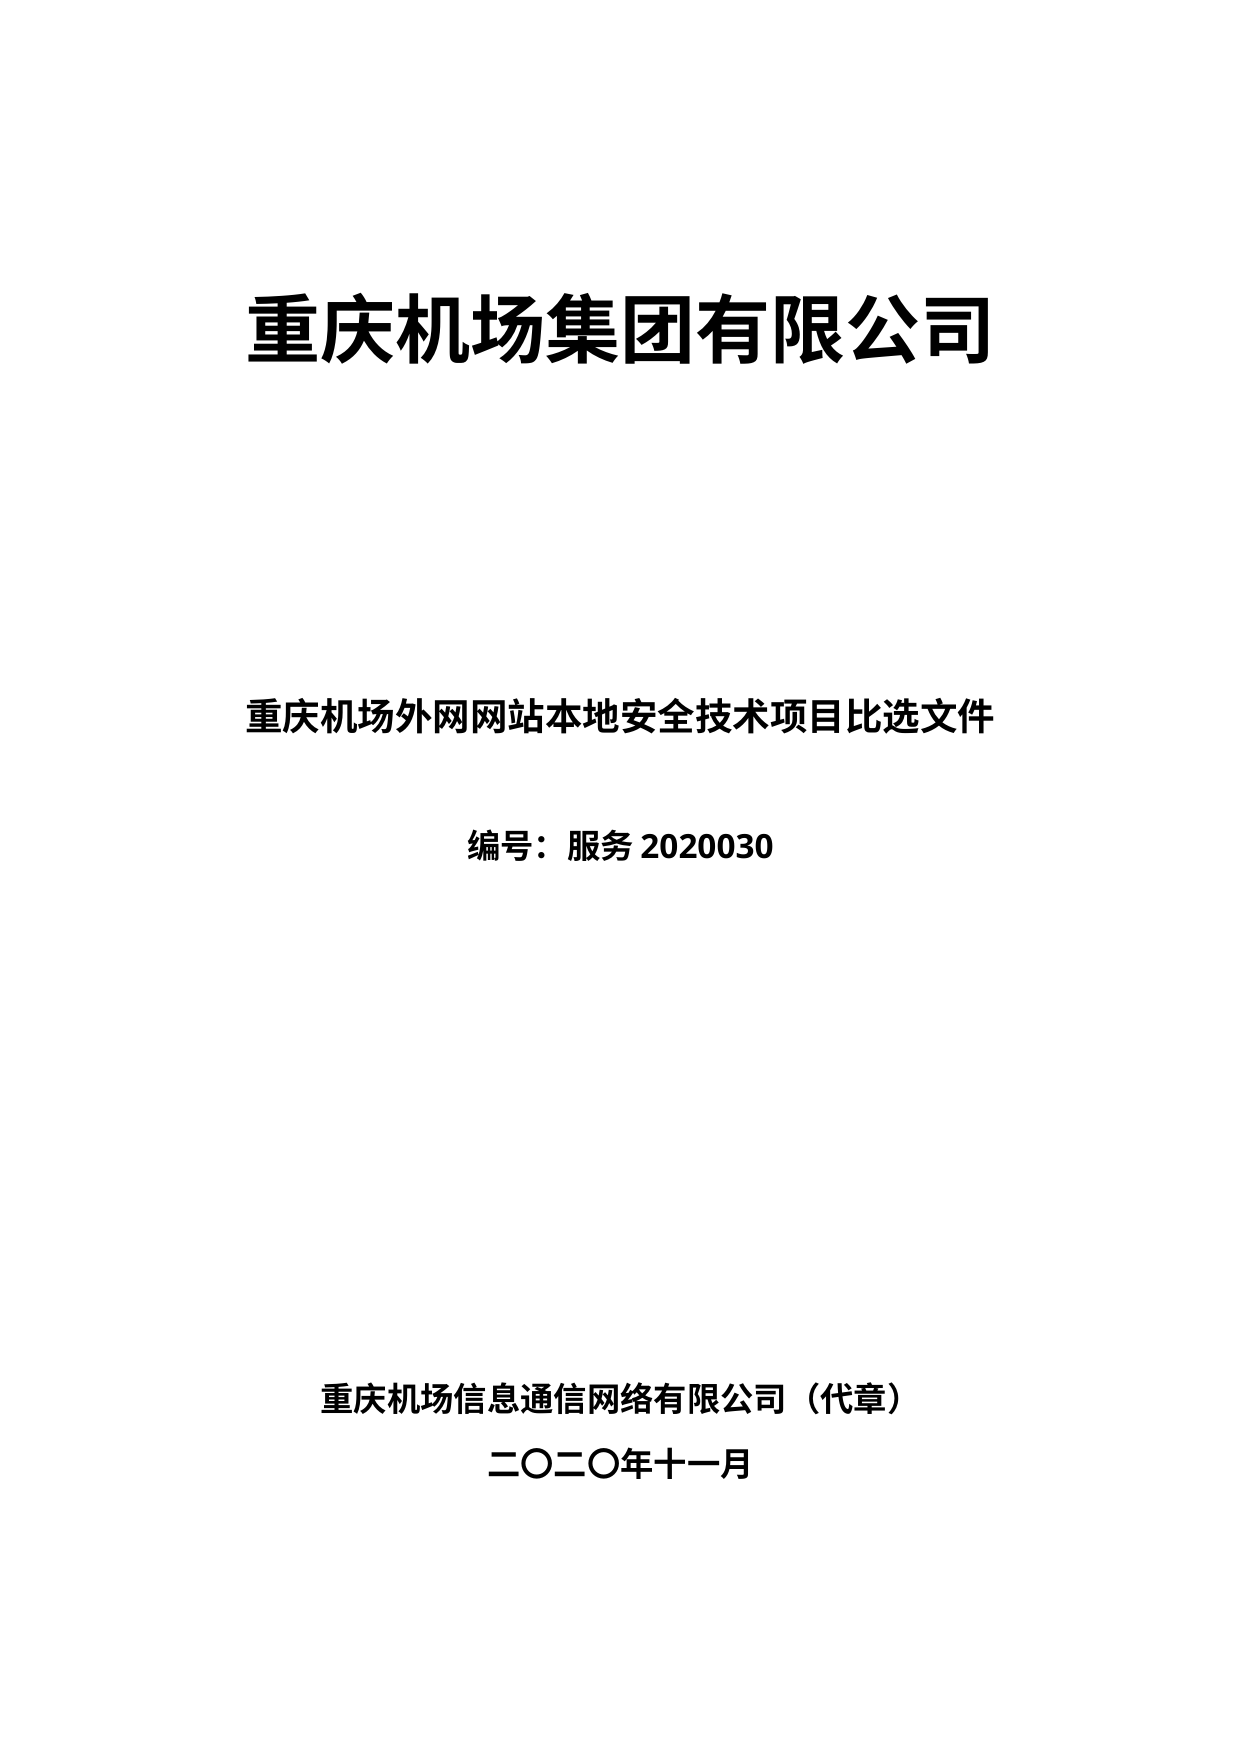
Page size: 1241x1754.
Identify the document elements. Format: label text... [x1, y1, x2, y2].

text 重庆机场集团有限公司 [187, 259, 1053, 389]
text 二〇二〇年十一月 [187, 1429, 1053, 1494]
text 编号：服务2020030 [187, 812, 1053, 877]
text 重庆机场信息通信网络有限公司（代章） [187, 1364, 1053, 1429]
text 重庆机场外网网站本地安全技术项目比选文件 [187, 682, 1053, 747]
